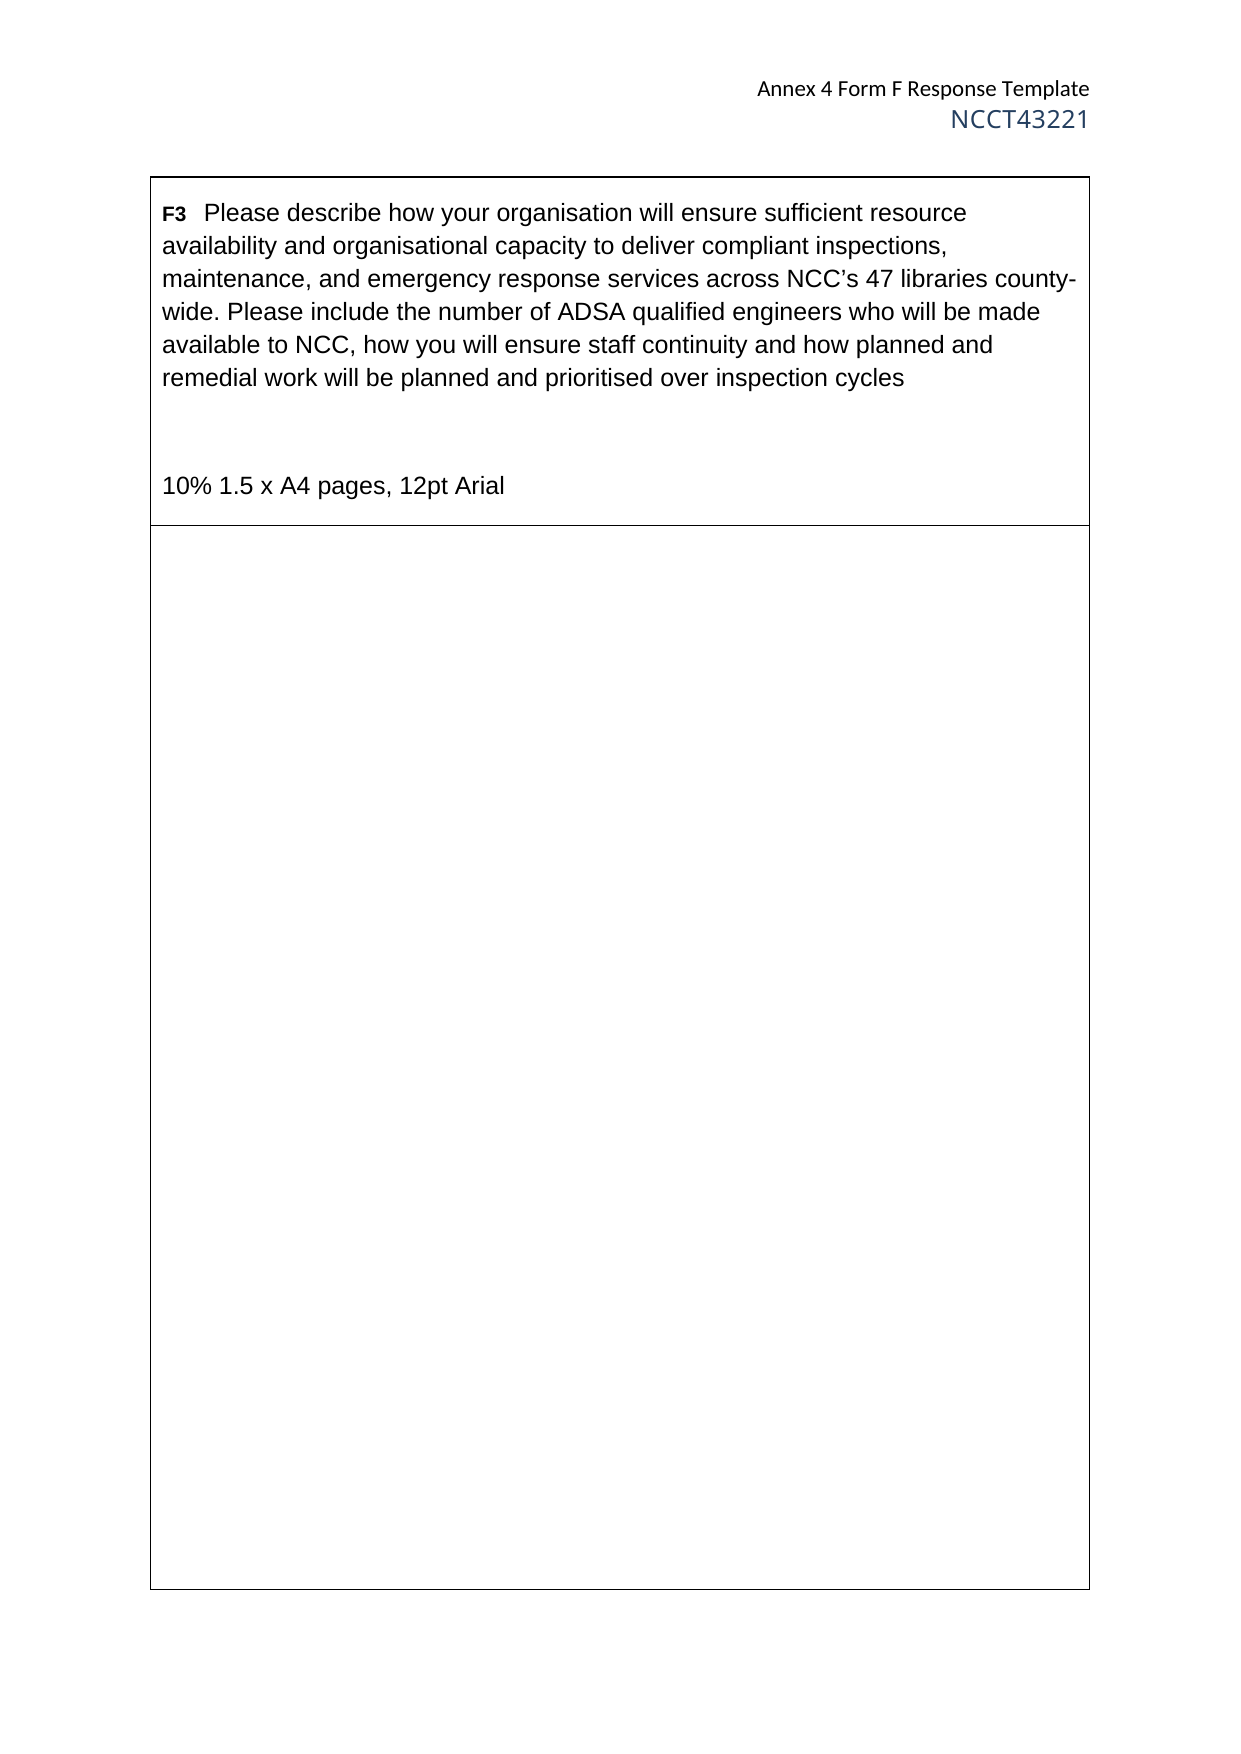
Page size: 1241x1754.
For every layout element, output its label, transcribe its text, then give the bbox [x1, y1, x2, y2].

table_cell F3 Please describe how your organisation will ensure sufficient resource availability and organisational capacity to deliver compliant inspections, maintenance, and emergency response services across NCC’s 47 libraries county-wide. Please include the number of ADSA qualified engineers who will be made available to NCC, how you will ensure staff continuity and how planned and remedial work will be planned and prioritised over inspection cycles 10% 1.5 x A4 pages, 12pt Arial [151, 178, 1089, 524]
table_cell [151, 526, 1089, 1589]
